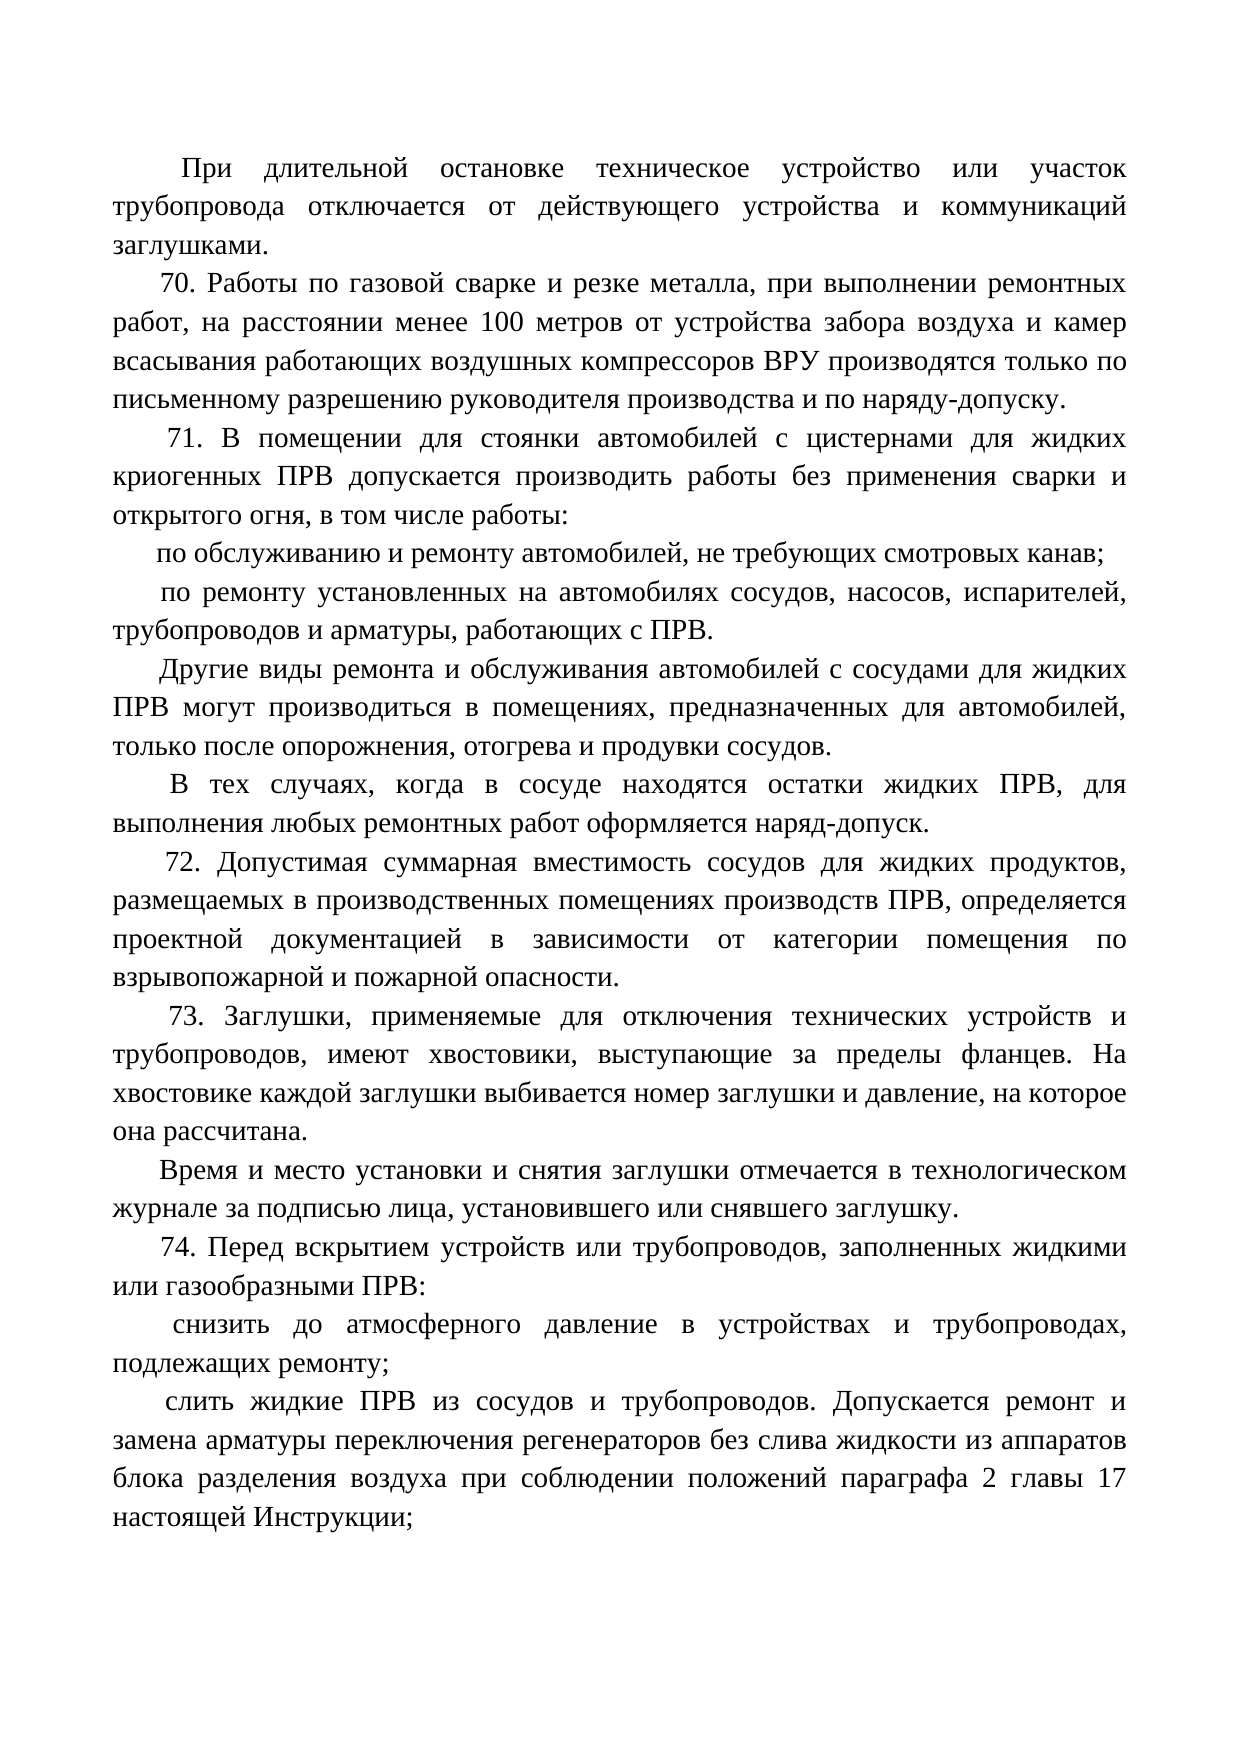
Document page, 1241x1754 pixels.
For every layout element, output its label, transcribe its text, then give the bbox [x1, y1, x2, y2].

text Время и место установки и снятия заглушки отмечается в технологическом журнале за подписью лица, установившего или снявшего заглушку. [112, 1152, 1128, 1224]
text 70. Работы по газовой сварке и резке металла, при выполнении ремонтных работ, на расстоянии менее 100 метров от устройства забора воздуха и камер всасывания работающих воздушных компрессоров ВРУ производятся только по письменному разрешению руководителя производства и по наряду-допуску. [112, 266, 1128, 415]
text 74. Перед вскрытием устройств или трубопроводов, заполненных жидкими или газообразными ПРВ: [112, 1229, 1128, 1301]
text снизить до атмосферного давление в устройствах и трубопроводах, подлежащих ремонту; [112, 1306, 1128, 1378]
text В тех случаях, когда в сосуде находятся остатки жидких ПРВ, для выполнения любых ремонтных работ оформляется наряд-допуск. [112, 767, 1128, 839]
text При длительной остановке техническое устройство или участок трубопровода отключается от действующего устройства и коммуникаций заглушками. [112, 150, 1128, 261]
text Другие виды ремонта и обслуживания автомобилей с сосудами для жидких ПРВ могут производиться в помещениях, предназначенных для автомобилей, только после опорожнения, отогрева и продувки сосудов. [112, 651, 1128, 762]
text 73. Заглушки, применяемые для отключения технических устройств и трубопроводов, имеют хвостовики, выступающие за пределы фланцев. На хвостовике каждой заглушки выбивается номер заглушки и давление, на которое она рассчитана. [112, 998, 1128, 1147]
text слить жидкие ПРВ из сосудов и трубопроводов. Допускается ремонт и замена арматуры переключения регенераторов без слива жидкости из аппаратов блока разделения воздуха при соблюдении положений параграфа 2 главы 17 настоящей Инструкции; [112, 1383, 1128, 1532]
text 71. В помещении для стоянки автомобилей с цистернами для жидких криогенных ПРВ допускается производить работы без применения сварки и открытого огня, в том числе работы: [112, 420, 1128, 530]
text по обслуживанию и ремонту автомобилей, не требующих смотровых канав; [112, 535, 1128, 569]
text 72. Допустимая суммарная вместимость сосудов для жидких продуктов, размещаемых в производственных помещениях производств ПРВ, определяется проектной документацией в зависимости от категории помещения по взрывопожарной и пожарной опасности. [112, 844, 1128, 993]
text по ремонту установленных на автомобилях сосудов, насосов, испарителей, трубопроводов и арматуры, работающих с ПРВ. [112, 574, 1128, 646]
